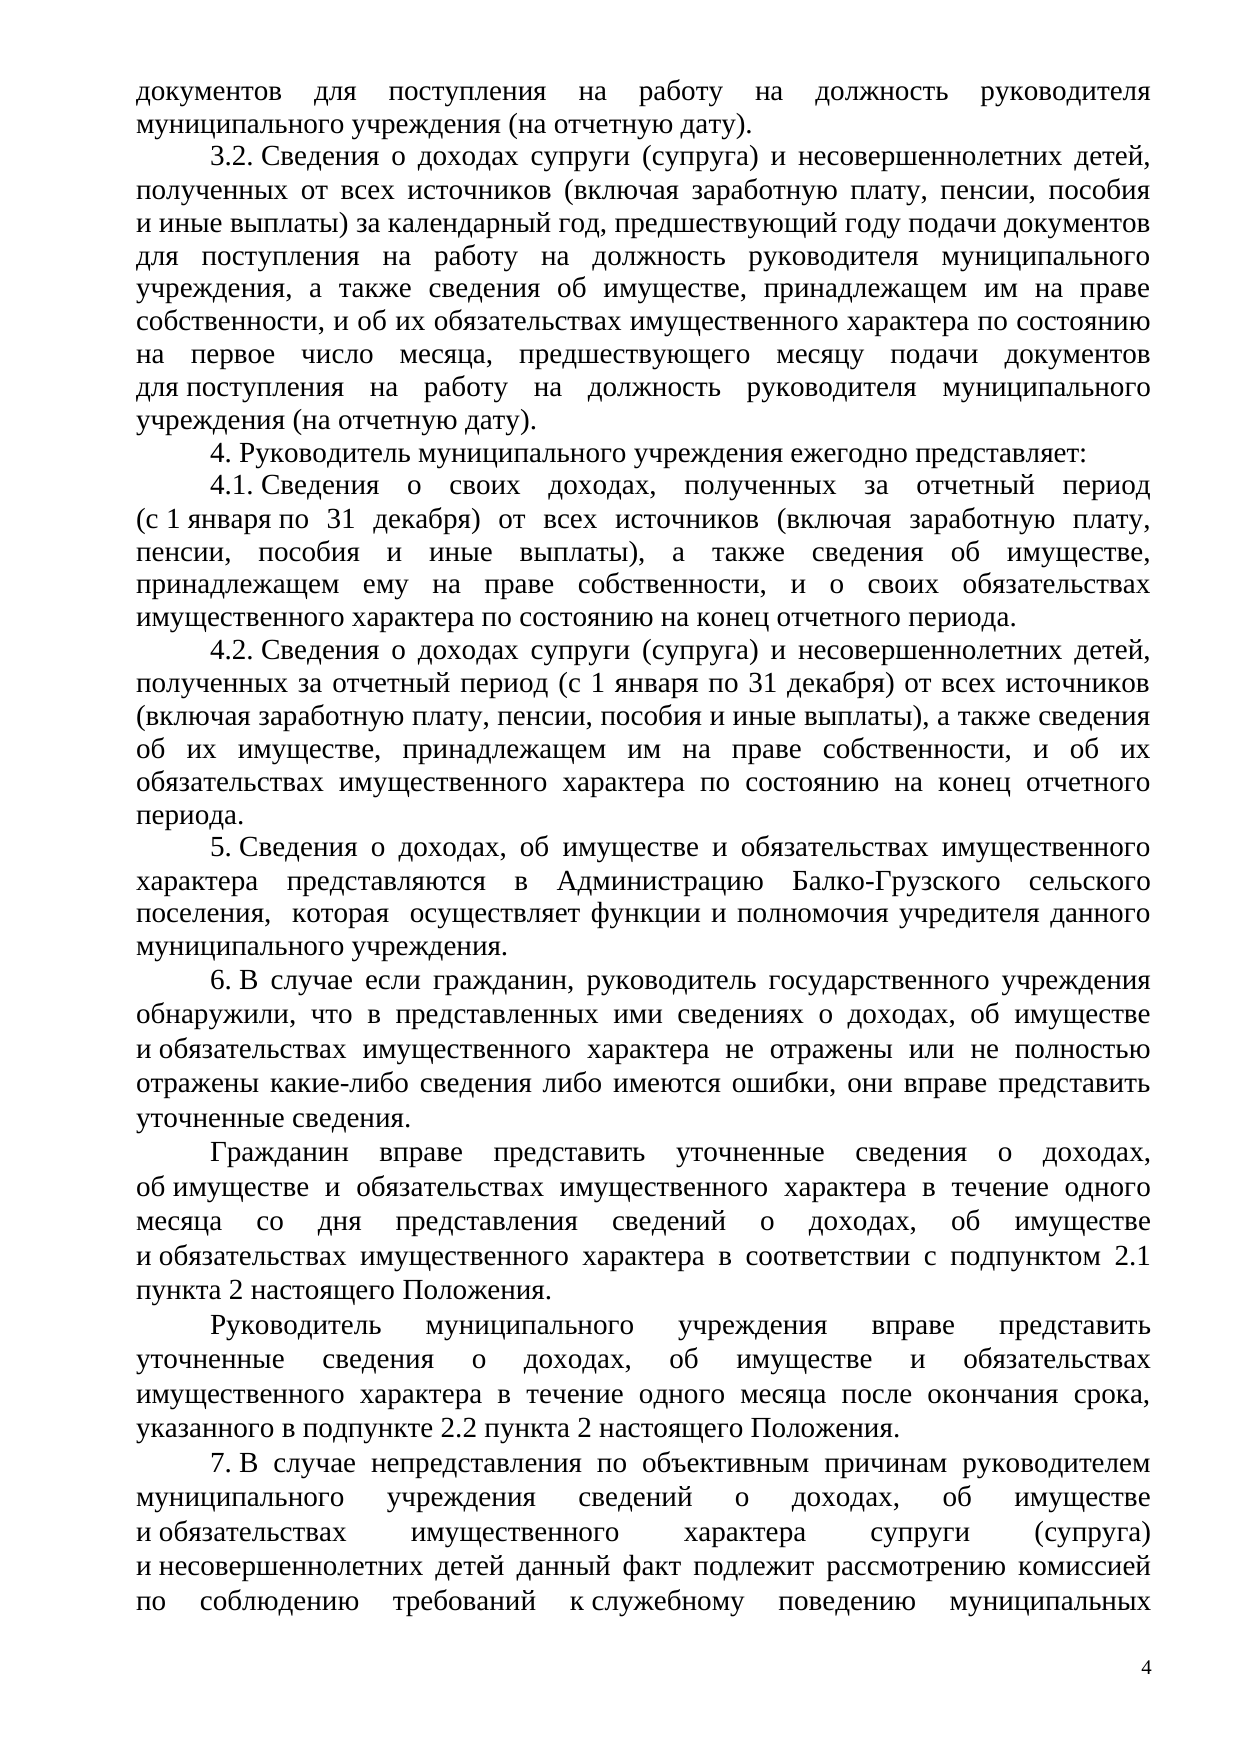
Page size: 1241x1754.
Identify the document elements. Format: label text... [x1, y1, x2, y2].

text 6. В случае если гражданин, руководитель государственного учреждения обнаружили, что в представленных ими сведениях о доходах, об имуществе и обязательствах имущественного характера не отражены или не полностью отражены какие-либо сведения либо имеются ошибки, они вправе представить уточненные сведения. [136, 962, 1152, 1133]
text 4.2. Сведения о доходах супруги (супруга) и несовершеннолетних детей, полученных за отчетный период (с 1 января по 31 декабря) от всех источников (включая заработную плату, пенсии, пособия и иные выплаты), а также сведения об их имуществе, принадлежащем им на праве собственности, и об их обязательствах имущественного характера по состоянию на конец отчетного периода. [136, 633, 1152, 830]
text Руководитель муниципального учреждения вправе представить уточненные сведения о доходах, об имуществе и обязательствах имущественного характера в течение одного месяца после окончания срока, указанного в подпункте 2.2 пункта 2 настоящего Положения. [136, 1307, 1152, 1444]
text 4. Руководитель муниципального учреждения ежегодно представляет: [136, 436, 1152, 468]
text 4.1. Сведения о своих доходах, полученных за отчетный период (с 1 января по 31 декабря) от всех источников (включая заработную плату, пенсии, пособия и иные выплаты), а также сведения об имуществе, принадлежащем ему на праве собственности, и о своих обязательствах имущественного характера по состоянию на конец отчетного периода. [136, 468, 1152, 633]
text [136, 74, 1152, 139]
text Гражданин вправе представить уточненные сведения о доходах, об имуществе и обязательствах имущественного характера в течение одного месяца со дня представления сведений о доходах, об имуществе и обязательствах имущественного характера в соответствии с подпунктом 2.1 пункта 2 настоящего Положения. [136, 1134, 1152, 1306]
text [136, 1445, 1152, 1616]
text 3.2. Сведения о доходах супруги (супруга) и несовершеннолетних детей, полученных от всех источников (включая заработную плату, пенсии, пособия и иные выплаты) за календарный год, предшествующий году подачи документов для поступления на работу на должность руководителя муниципального учреждения, а также сведения об имуществе, принадлежащем им на праве собственности, и об их обязательствах имущественного характера по состоянию на первое число месяца, предшествующего месяцу подачи документов для поступления на работу на должность руководителя муниципального учреждения (на отчетную дату). [136, 139, 1152, 436]
text 5. Сведения о доходах, об имуществе и обязательствах имущественного характера представляются в Администрацию Балко-Грузского сельского поселения, которая осуществляет функции и полномочия учредителя данного муниципального учреждения. [136, 830, 1152, 962]
